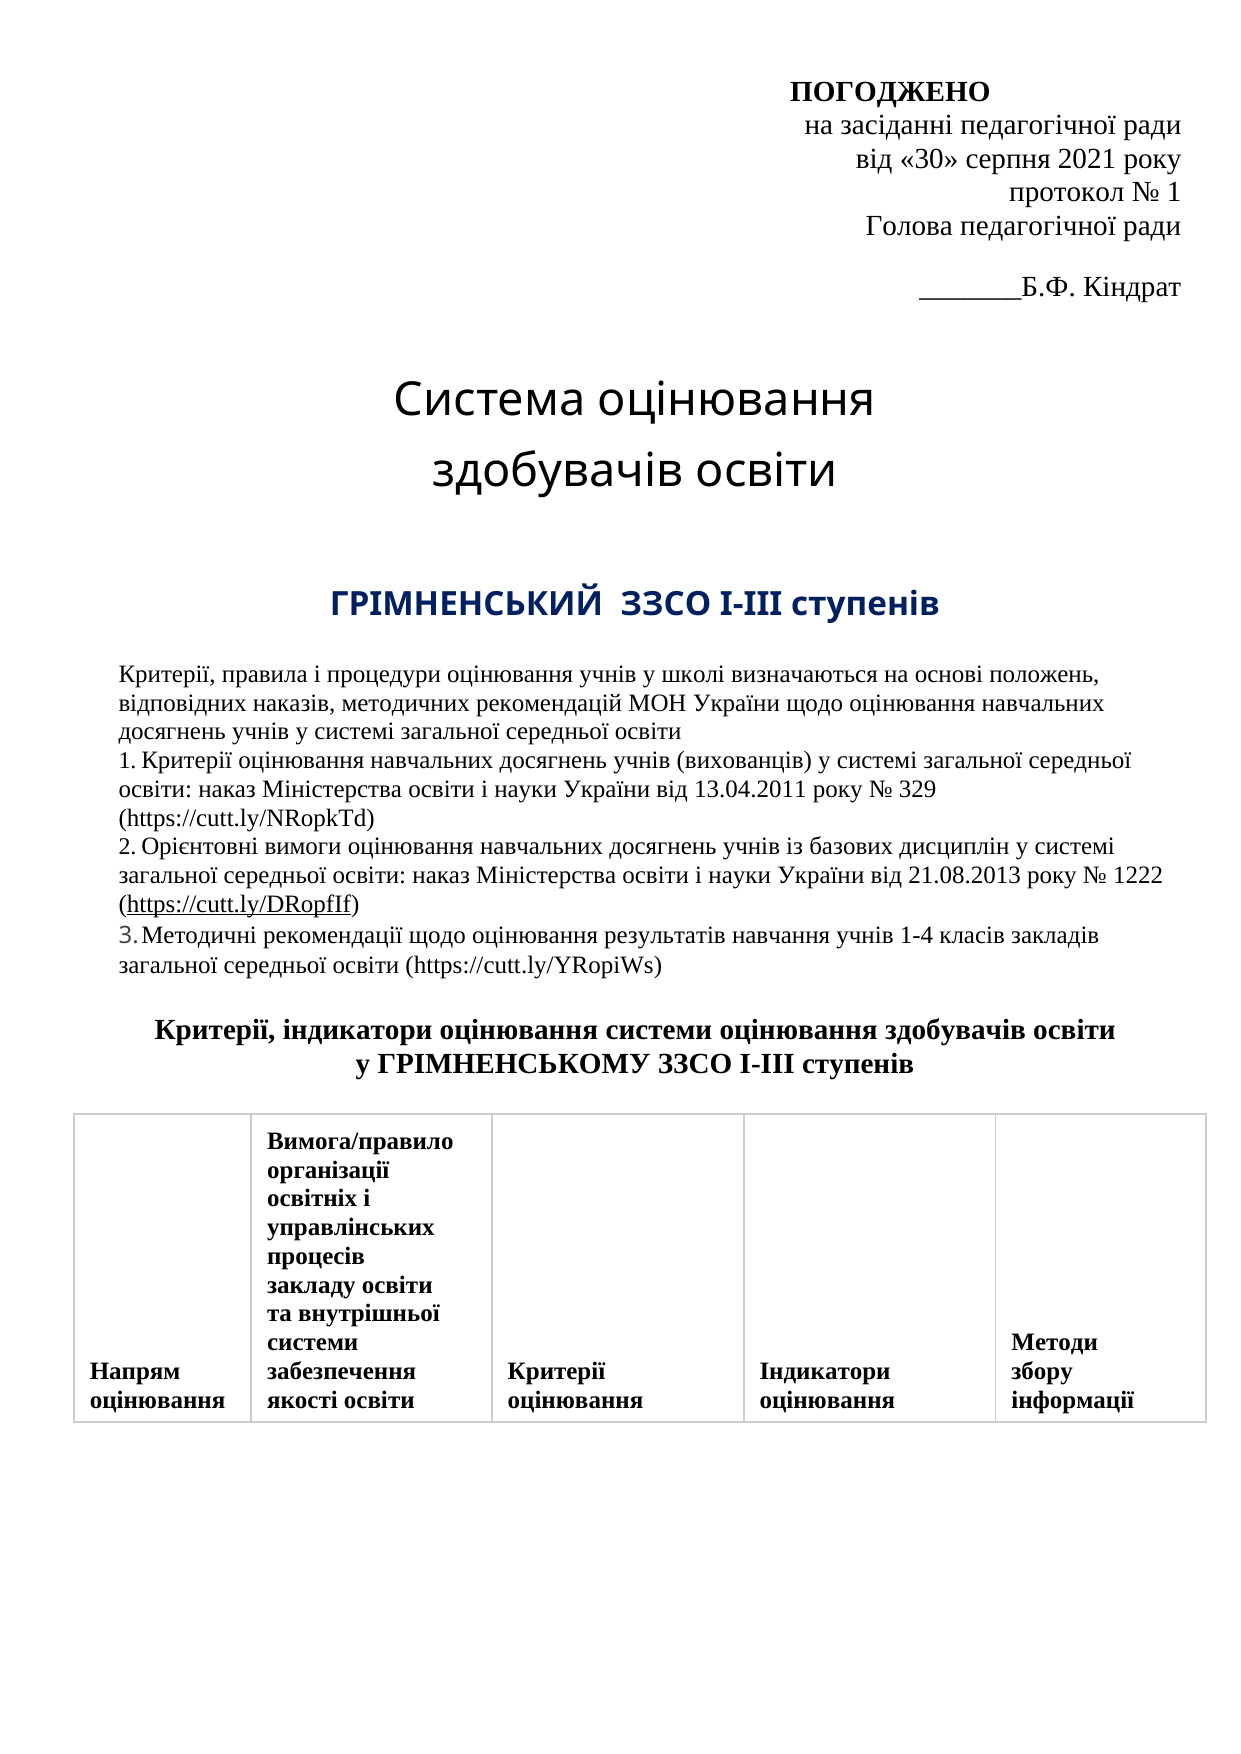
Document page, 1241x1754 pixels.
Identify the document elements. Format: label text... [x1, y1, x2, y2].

list Критерії оцінювання навчальних досягнень учнів (вихованців) у системі загальної середньої освіти: наказ Міністерства освіти і науки України від 13.04.2011 року № 329 (https://cutt.ly/NRopkTd) [118, 745, 1181, 831]
text Критерії, індикатори оцінювання системи оцінювання здобувачів освіти у ГРІМНЕНСЬКОМУ ЗЗСО І-ІІІ ступенів [89, 1012, 1181, 1079]
text здобувачів освіти [89, 437, 1181, 500]
list Орієнтовні вимоги оцінювання навчальних досягнень учнів із базових дисциплін у системі загальної середньої освіти: наказ Міністерства освіти і науки України від 21.08.2013 року № 1222 (https://cutt.ly/DRopfIf) [118, 831, 1181, 918]
table_header Вимога/правило організації освітніх і управлінських процесів закладу освіти та внутрішньої системи забезпечення якості освіти [252, 1115, 491, 1421]
text від «30» серпня 2021 року [89, 141, 1181, 174]
text ПОГОДЖЕНО [89, 74, 1181, 107]
text Система оцінювання [89, 365, 1181, 429]
list Методичні рекомендації щодо оцінювання результатів навчання учнів 1-4 класів закладів загальної середньої освіти (https://cutt.ly/YRopiWs) [118, 918, 1181, 979]
text протокол № 1 [89, 174, 1181, 208]
text Голова педагогічної ради [89, 208, 1181, 242]
text _______Б.Ф. Кіндрат [89, 269, 1181, 303]
table_header Індикатори оцінювання [745, 1115, 995, 1421]
table_header Критерії оцінювання [493, 1115, 743, 1421]
text ГРІМНЕНСЬКИЙ ЗЗСО І-ІІІ ступенів [89, 580, 1181, 625]
table_header Методи збору інформації [996, 1115, 1205, 1421]
text Критерії, правила і процедури оцінювання учнів у школі визначаються на основі положень, відповідних наказів, методичних рекомендацій МОН України щодо оцінювання навчальних досягнень учнів у системі загальної середньої освіти [118, 659, 1181, 745]
table_header Напрям оцінювання [75, 1115, 250, 1421]
text на засіданні педагогічної ради [89, 107, 1181, 141]
